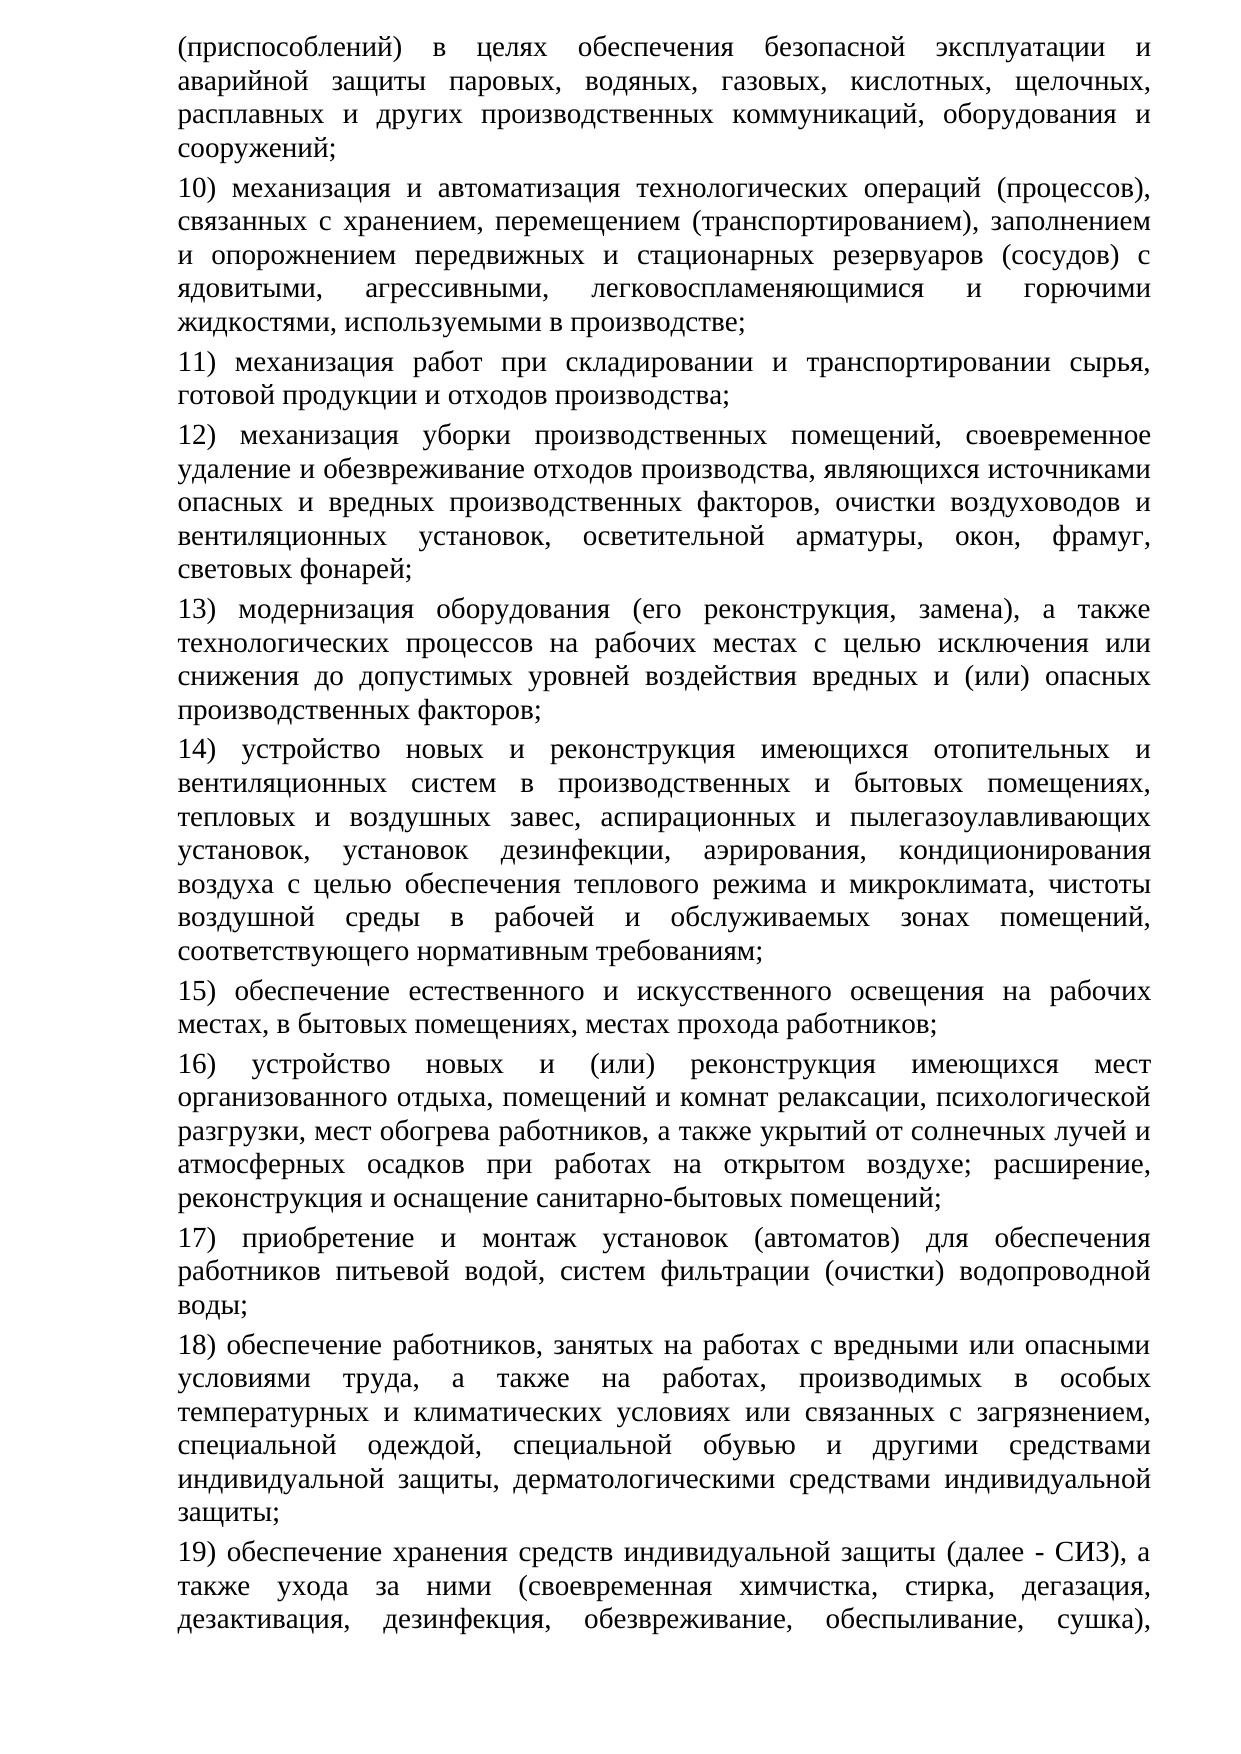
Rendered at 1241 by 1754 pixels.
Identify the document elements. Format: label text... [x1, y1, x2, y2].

text 18) обеспечение работников, занятых на работах с вредными или опасными условиями труда, а также на работах, производимых в особых температурных и климатических условиях или связанных с загрязнением, специальной одеждой, специальной обувью и другими средствами индивидуальной защиты, дерматологическими средствами индивидуальной защиты; [177, 1327, 1152, 1528]
text 10) механизация и автоматизация технологических операций (процессов), связанных с хранением, перемещением (транспортированием), заполнением и опорожнением передвижных и стационарных резервуаров (сосудов) с ядовитыми, агрессивными, легковоспламеняющимися и горючими жидкостями, используемыми в производстве; [177, 170, 1152, 338]
text 14) устройство новых и реконструкция имеющихся отопительных и вентиляционных систем в производственных и бытовых помещениях, тепловых и воздушных завес, аспирационных и пылегазоулавливающих установок, установок дезинфекции, аэрирования, кондиционирования воздуха с целью обеспечения теплового режима и микроклимата, чистоты воздушной среды в рабочей и обслуживаемых зонах помещений, соответствующего нормативным требованиям; [177, 732, 1152, 966]
text 11) механизация работ при складировании и транспортировании сырья, готовой продукции и отходов производства; [177, 344, 1152, 411]
text 12) механизация уборки производственных помещений, своевременное удаление и обезвреживание отходов производства, являющихся источниками опасных и вредных производственных факторов, очистки воздуховодов и вентиляционных установок, осветительной арматуры, окон, фрамуг, световых фонарей; [177, 417, 1152, 585]
text 15) обеспечение естественного и искусственного освещения на рабочих местах, в бытовых помещениях, местах прохода работников; [177, 973, 1152, 1040]
text 16) устройство новых и (или) реконструкция имеющихся мест организованного отдыха, помещений и комнат релаксации, психологической разгрузки, мест обогрева работников, а также укрытий от солнечных лучей и атмосферных осадков при работах на открытом воздухе; расширение, реконструкция и оснащение санитарно-бытовых помещений; [177, 1046, 1152, 1214]
text 17) приобретение и монтаж установок (автоматов) для обеспечения работников питьевой водой, систем фильтрации (очистки) водопроводной воды; [177, 1220, 1152, 1321]
text 13) модернизация оборудования (его реконструкция, замена), а также технологических процессов на рабочих местах с целью исключения или снижения до допустимых уровней воздействия вредных и (или) опасных производственных факторов; [177, 591, 1152, 725]
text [177, 1534, 1152, 1635]
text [177, 29, 1152, 164]
